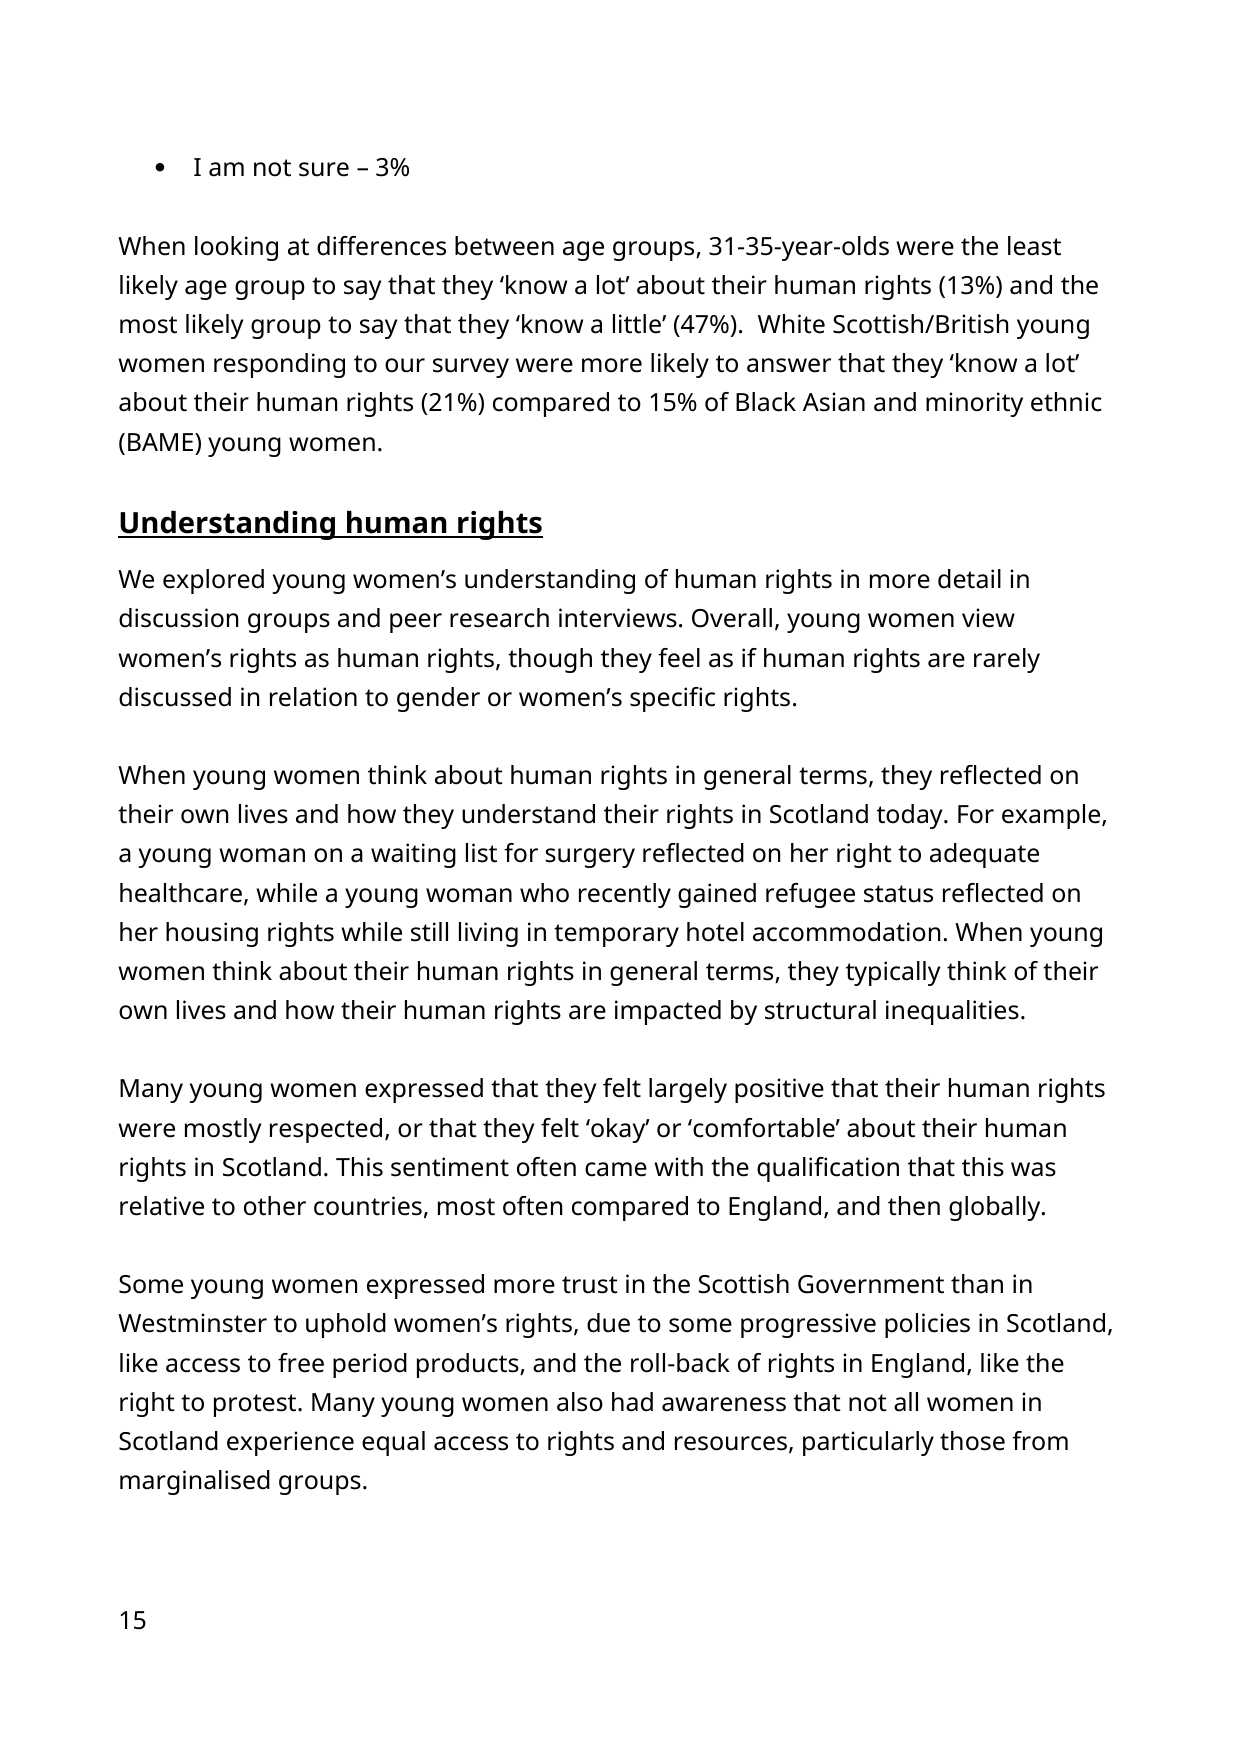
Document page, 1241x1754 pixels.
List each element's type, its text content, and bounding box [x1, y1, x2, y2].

text When young women think about human rights in general terms, they reflected on their own lives and how they understand their rights in Scotland today. For example, a young woman on a waiting list for surgery reflected on her right to adequate healthcare, while a young woman who recently gained refugee status reflected on her housing rights while still living in temporary hotel accommodation. When young women think about their human rights in general terms, they typically think of their own lives and how their human rights are impacted by structural inequalities. [118, 758, 1122, 1027]
text When looking at differences between age groups, 31-35-year-olds were the least likely age group to say that they ‘know a lot’ about their human rights (13%) and the most likely group to say that they ‘know a little’ (47%). White Scottish/British young women responding to our survey were more likely to answer that they ‘know a lot’ about their human rights (21%) compared to 15% of Black Asian and minority ethnic (BAME) young women. [118, 228, 1122, 458]
text Some young women expressed more trust in the Scottish Government than in Westminster to uphold women’s rights, due to some progressive policies in Scotland, like access to free period products, and the roll-back of rights in England, like the right to protest. Many young women also had awareness that not all women in Scotland experience equal access to rights and resources, particularly those from marginalised groups. [118, 1267, 1122, 1497]
text We explored young women’s understanding of human rights in more detail in discussion groups and peer research interviews. Overall, young women view women’s rights as human rights, though they feel as if human rights are rarely discussed in relation to gender or women’s specific rights. [118, 562, 1122, 713]
list I am not sure – 3% [156, 150, 1122, 184]
subtitle Understanding human rights [118, 502, 1122, 542]
text Many young women expressed that they felt largely positive that their human rights were mostly respected, or that they felt ‘okay’ or ‘comfortable’ about their human rights in Scotland. This sentiment often came with the qualification that this was relative to other countries, most often compared to England, and then globally. [118, 1071, 1122, 1223]
